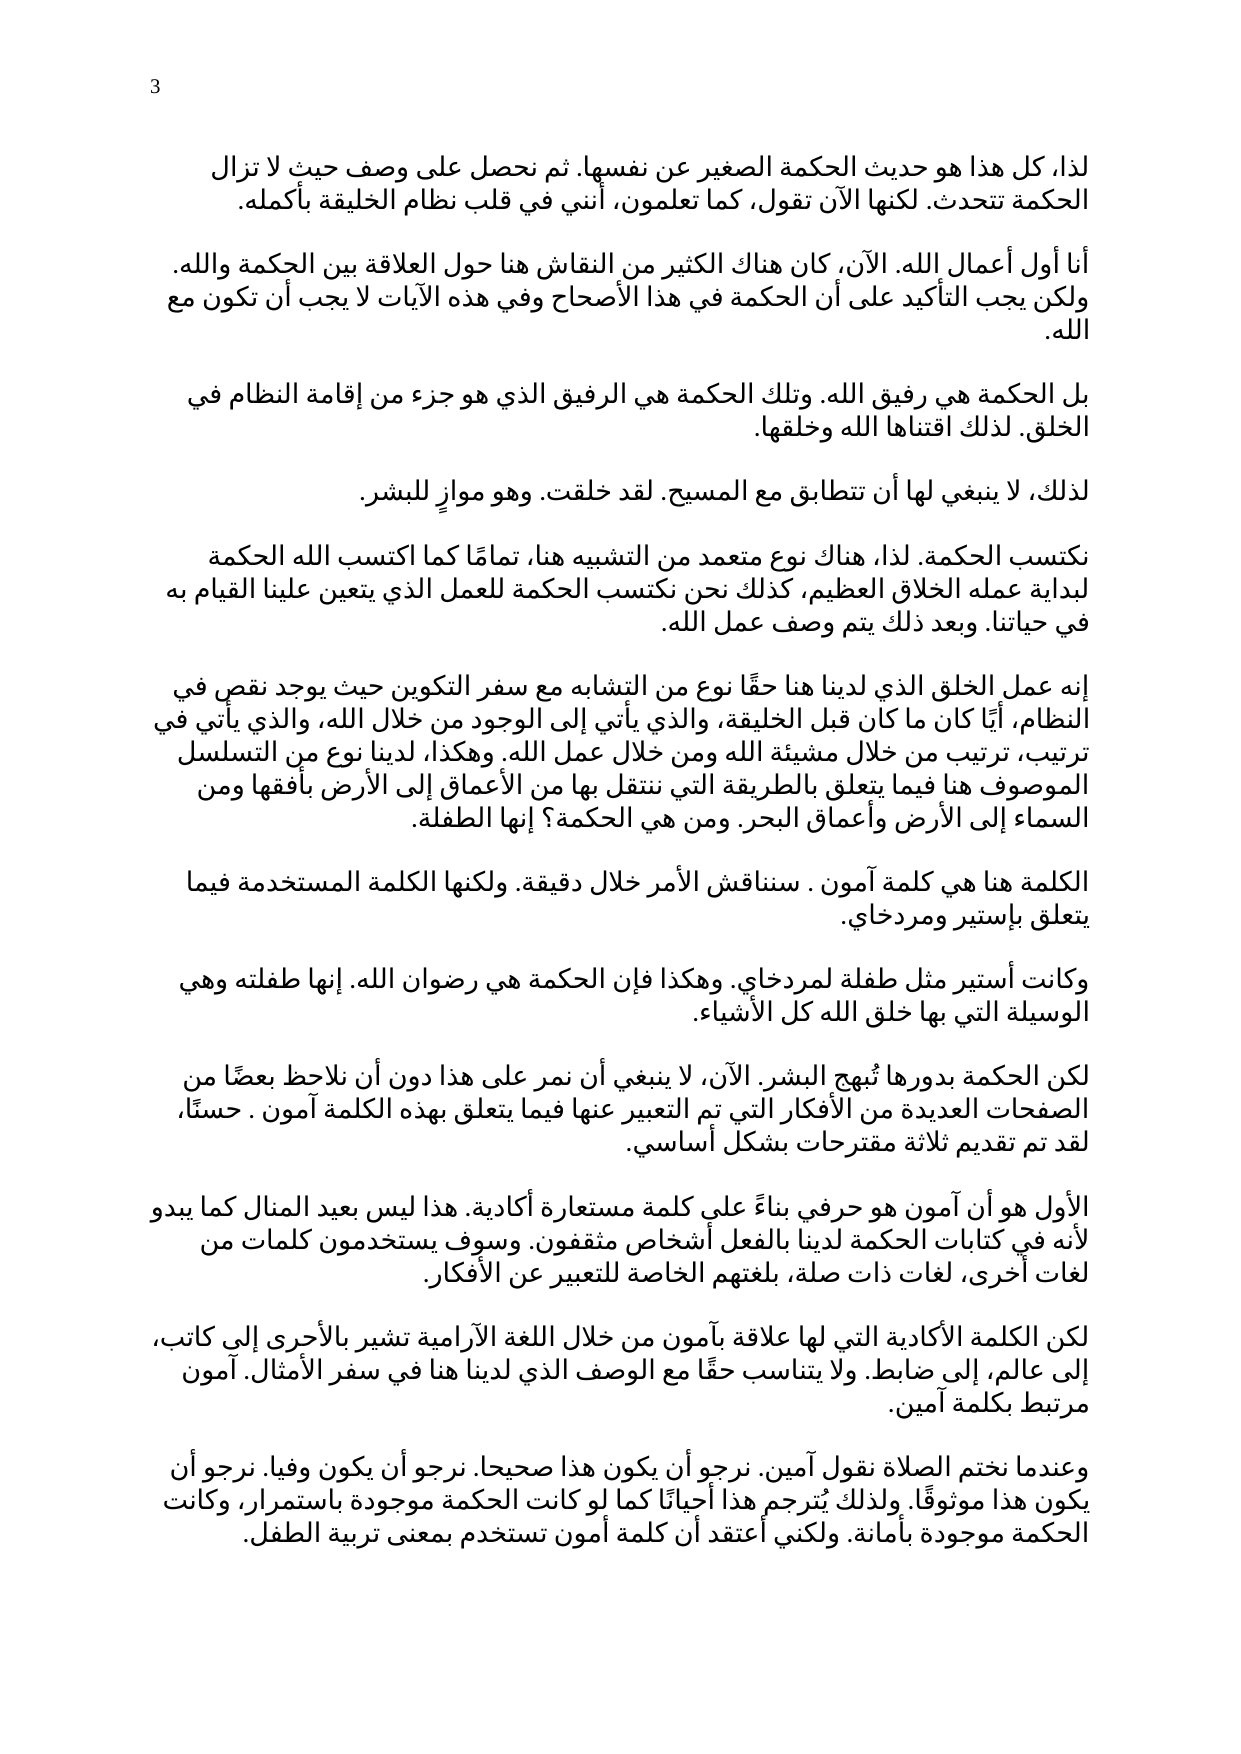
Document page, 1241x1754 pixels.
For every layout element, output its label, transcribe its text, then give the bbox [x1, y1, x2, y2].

text نكتسب الحكمة. لذا، هناك نوع متعمد من التشبيه هنا، تمامًا كما اكتسب الله الحكمة لبداية عمله الخلاق العظيم، كذلك نحن نكتسب الحكمة للعمل الذي يتعين علينا القيام به في حياتنا. وبعد ذلك يتم وصف عمل الله. [150, 539, 1090, 638]
text لكن الحكمة بدورها تُبهج البشر. الآن، لا ينبغي أن نمر على هذا دون أن نلاحظ بعضًا من الصفحات العديدة من الأفكار التي تم التعبير عنها فيما يتعلق بهذه الكلمة آمون . حسنًا، لقد تم تقديم ثلاثة مقترحات بشكل أساسي. [150, 1059, 1090, 1159]
text الكلمة هنا هي كلمة آمون . سنناقش الأمر خلال دقيقة. ولكنها الكلمة المستخدمة فيما يتعلق بإستير ومردخاي. [150, 865, 1090, 931]
text لذا، كل هذا هو حديث الحكمة الصغير عن نفسها. ثم نحصل على وصف حيث لا تزال الحكمة تتحدث. لكنها الآن تقول، كما تعلمون، أنني في قلب نظام الخليقة بأكمله. [150, 150, 1090, 216]
text لكن الكلمة الأكادية التي لها علاقة بآمون من خلال اللغة الآرامية تشير بالأحرى إلى كاتب، إلى عالم، إلى ضابط. ولا يتناسب حقًا مع الوصف الذي لدينا هنا في سفر الأمثال. آمون مرتبط بكلمة آمين. [150, 1320, 1090, 1419]
text بل الحكمة هي رفيق الله. وتلك الحكمة هي الرفيق الذي هو جزء من إقامة النظام في الخلق. لذلك اقتناها الله وخلقها. [150, 377, 1090, 443]
text إنه عمل الخلق الذي لدينا هنا حقًا نوع من التشابه مع سفر التكوين حيث يوجد نقص في النظام، أيًا كان ما كان قبل الخليقة، والذي يأتي إلى الوجود من خلال الله، والذي يأتي في ترتيب، ترتيب من خلال مشيئة الله ومن خلال عمل الله. وهكذا، لدينا نوع من التسلسل الموصوف هنا فيما يتعلق بالطريقة التي ننتقل بها من الأعماق إلى الأرض بأفقها ومن السماء إلى الأرض وأعماق البحر. ومن هي الحكمة؟ إنها الطفلة. [150, 669, 1090, 834]
text أنا أول أعمال الله. الآن، كان هناك الكثير من النقاش هنا حول العلاقة بين الحكمة والله. ولكن يجب التأكيد على أن الحكمة في هذا الأصحاح وفي هذه الآيات لا يجب أن تكون مع الله. [150, 247, 1090, 346]
text وعندما نختم الصلاة نقول آمين. نرجو أن يكون هذا صحيحا. نرجو أن يكون وفيا. نرجو أن يكون هذا موثوقًا. ولذلك يُترجم هذا أحيانًا كما لو كانت الحكمة موجودة باستمرار، وكانت الحكمة موجودة بأمانة. ولكني أعتقد أن كلمة أمون تستخدم بمعنى تربية الطفل. [150, 1450, 1090, 1549]
text لذلك، لا ينبغي لها أن تتطابق مع المسيح. لقد خلقت. وهو موازٍ للبشر. [150, 474, 1090, 508]
text وكانت أستير مثل طفلة لمردخاي. وهكذا فإن الحكمة هي رضوان الله. إنها طفلته وهي الوسيلة التي بها خلق الله كل الأشياء. [150, 962, 1090, 1028]
text الأول هو أن آمون هو حرفي بناءً على كلمة مستعارة أكادية. هذا ليس بعيد المنال كما يبدو لأنه في كتابات الحكمة لدينا بالفعل أشخاص مثقفون. وسوف يستخدمون كلمات من لغات أخرى، لغات ذات صلة، بلغتهم الخاصة للتعبير عن الأفكار. [150, 1190, 1090, 1289]
